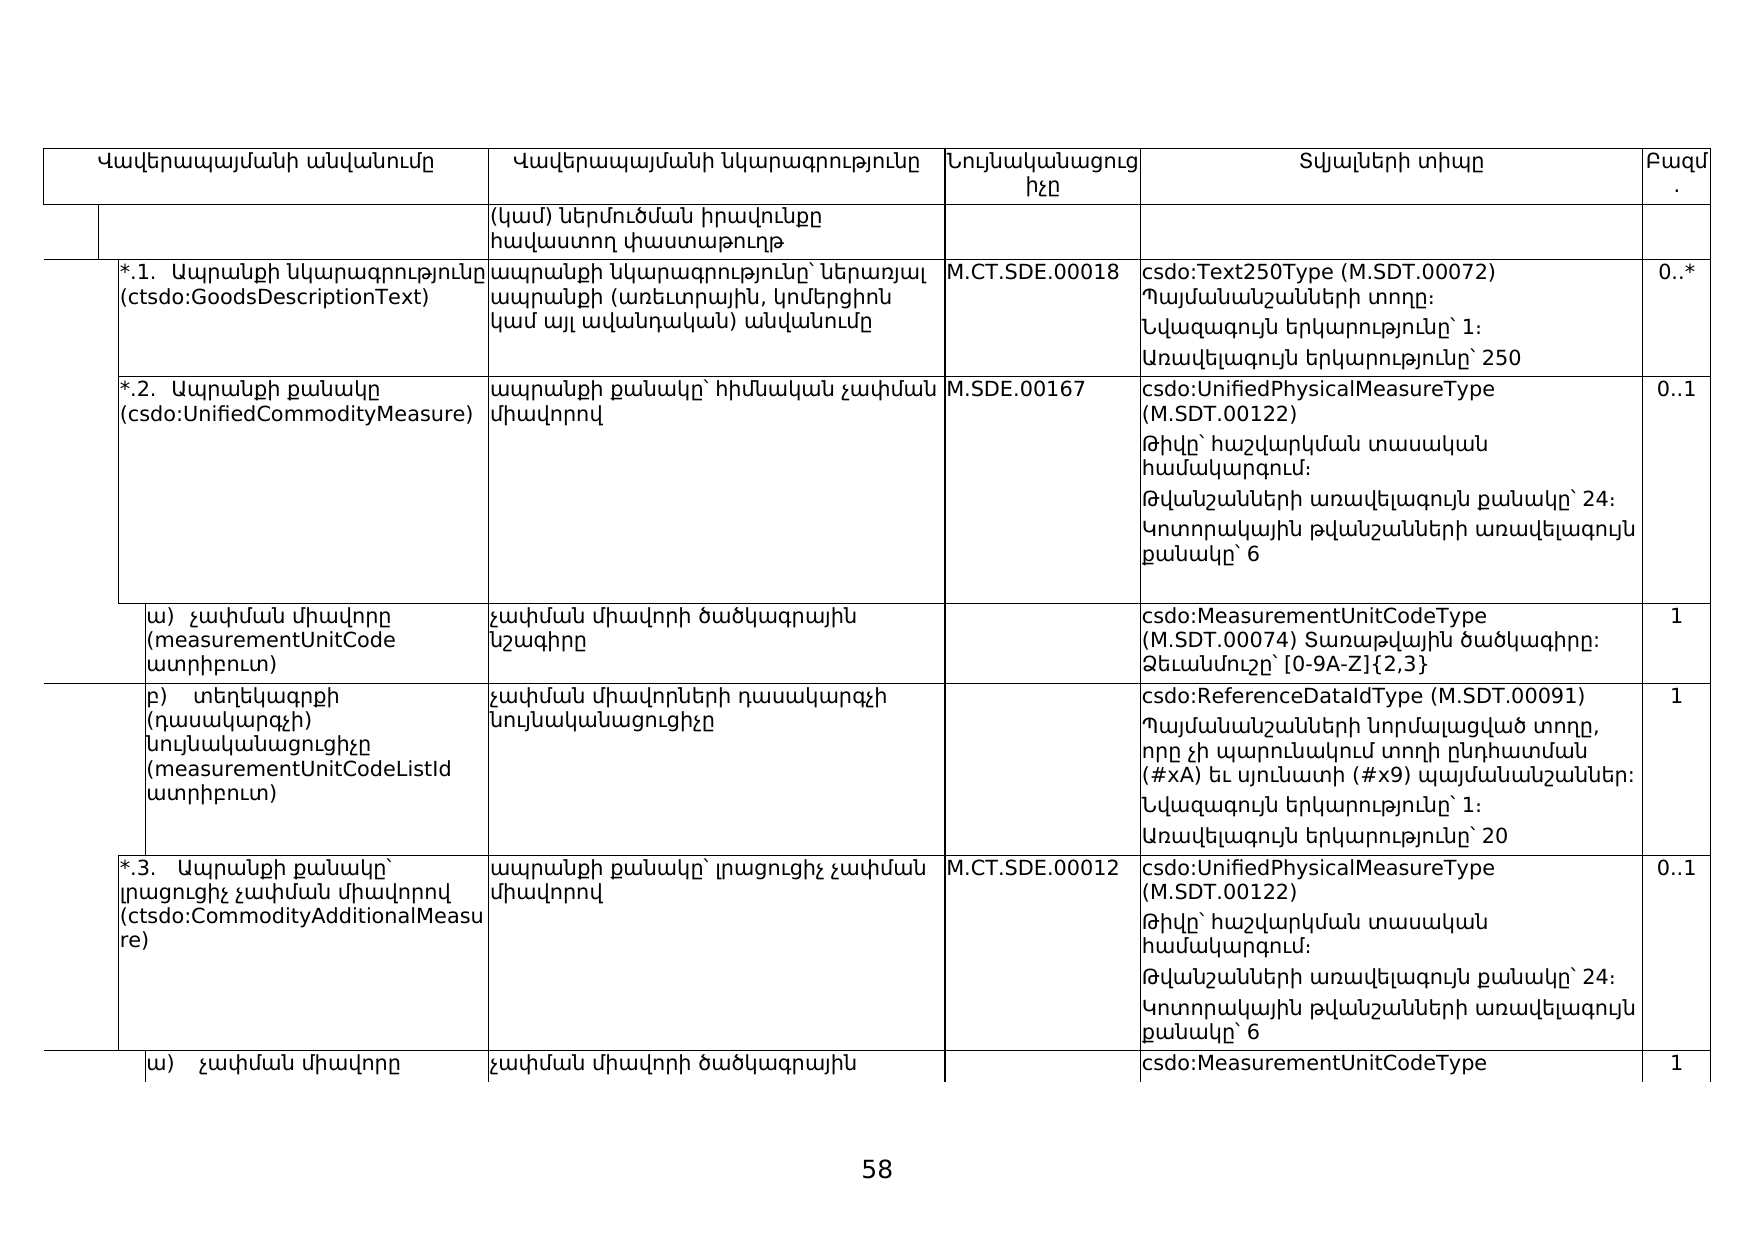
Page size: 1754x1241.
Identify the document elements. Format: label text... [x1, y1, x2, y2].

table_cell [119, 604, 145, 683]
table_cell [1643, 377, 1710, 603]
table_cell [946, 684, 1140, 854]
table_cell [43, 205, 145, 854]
table_header Վավերապայմանի նկարագրությունը [489, 149, 944, 203]
table_header Տվյալների տիպը [1141, 149, 1642, 203]
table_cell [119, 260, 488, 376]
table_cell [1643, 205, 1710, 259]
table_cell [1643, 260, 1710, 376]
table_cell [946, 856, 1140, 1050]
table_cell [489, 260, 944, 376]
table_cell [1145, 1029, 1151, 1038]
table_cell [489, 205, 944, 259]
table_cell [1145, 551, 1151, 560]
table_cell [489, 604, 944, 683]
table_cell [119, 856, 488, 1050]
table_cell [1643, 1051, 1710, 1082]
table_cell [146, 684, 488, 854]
table_header Վավերապայմանի անվանումը [44, 149, 488, 203]
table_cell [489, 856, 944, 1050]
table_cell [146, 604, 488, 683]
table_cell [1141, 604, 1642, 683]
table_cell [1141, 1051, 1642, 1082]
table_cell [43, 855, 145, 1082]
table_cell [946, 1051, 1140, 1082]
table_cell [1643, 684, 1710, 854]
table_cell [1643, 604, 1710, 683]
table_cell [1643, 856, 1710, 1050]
table_header Նույնականացուցիչը [946, 149, 1140, 203]
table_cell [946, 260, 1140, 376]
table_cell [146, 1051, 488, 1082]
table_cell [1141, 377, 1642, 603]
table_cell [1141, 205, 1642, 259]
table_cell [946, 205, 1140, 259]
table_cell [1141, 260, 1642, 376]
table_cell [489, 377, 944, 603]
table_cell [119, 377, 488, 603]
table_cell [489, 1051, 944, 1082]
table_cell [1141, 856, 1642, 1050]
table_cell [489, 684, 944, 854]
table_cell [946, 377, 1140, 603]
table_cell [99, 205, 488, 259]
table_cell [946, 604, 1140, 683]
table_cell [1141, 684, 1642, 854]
table_header Բազմ. [1643, 149, 1710, 203]
